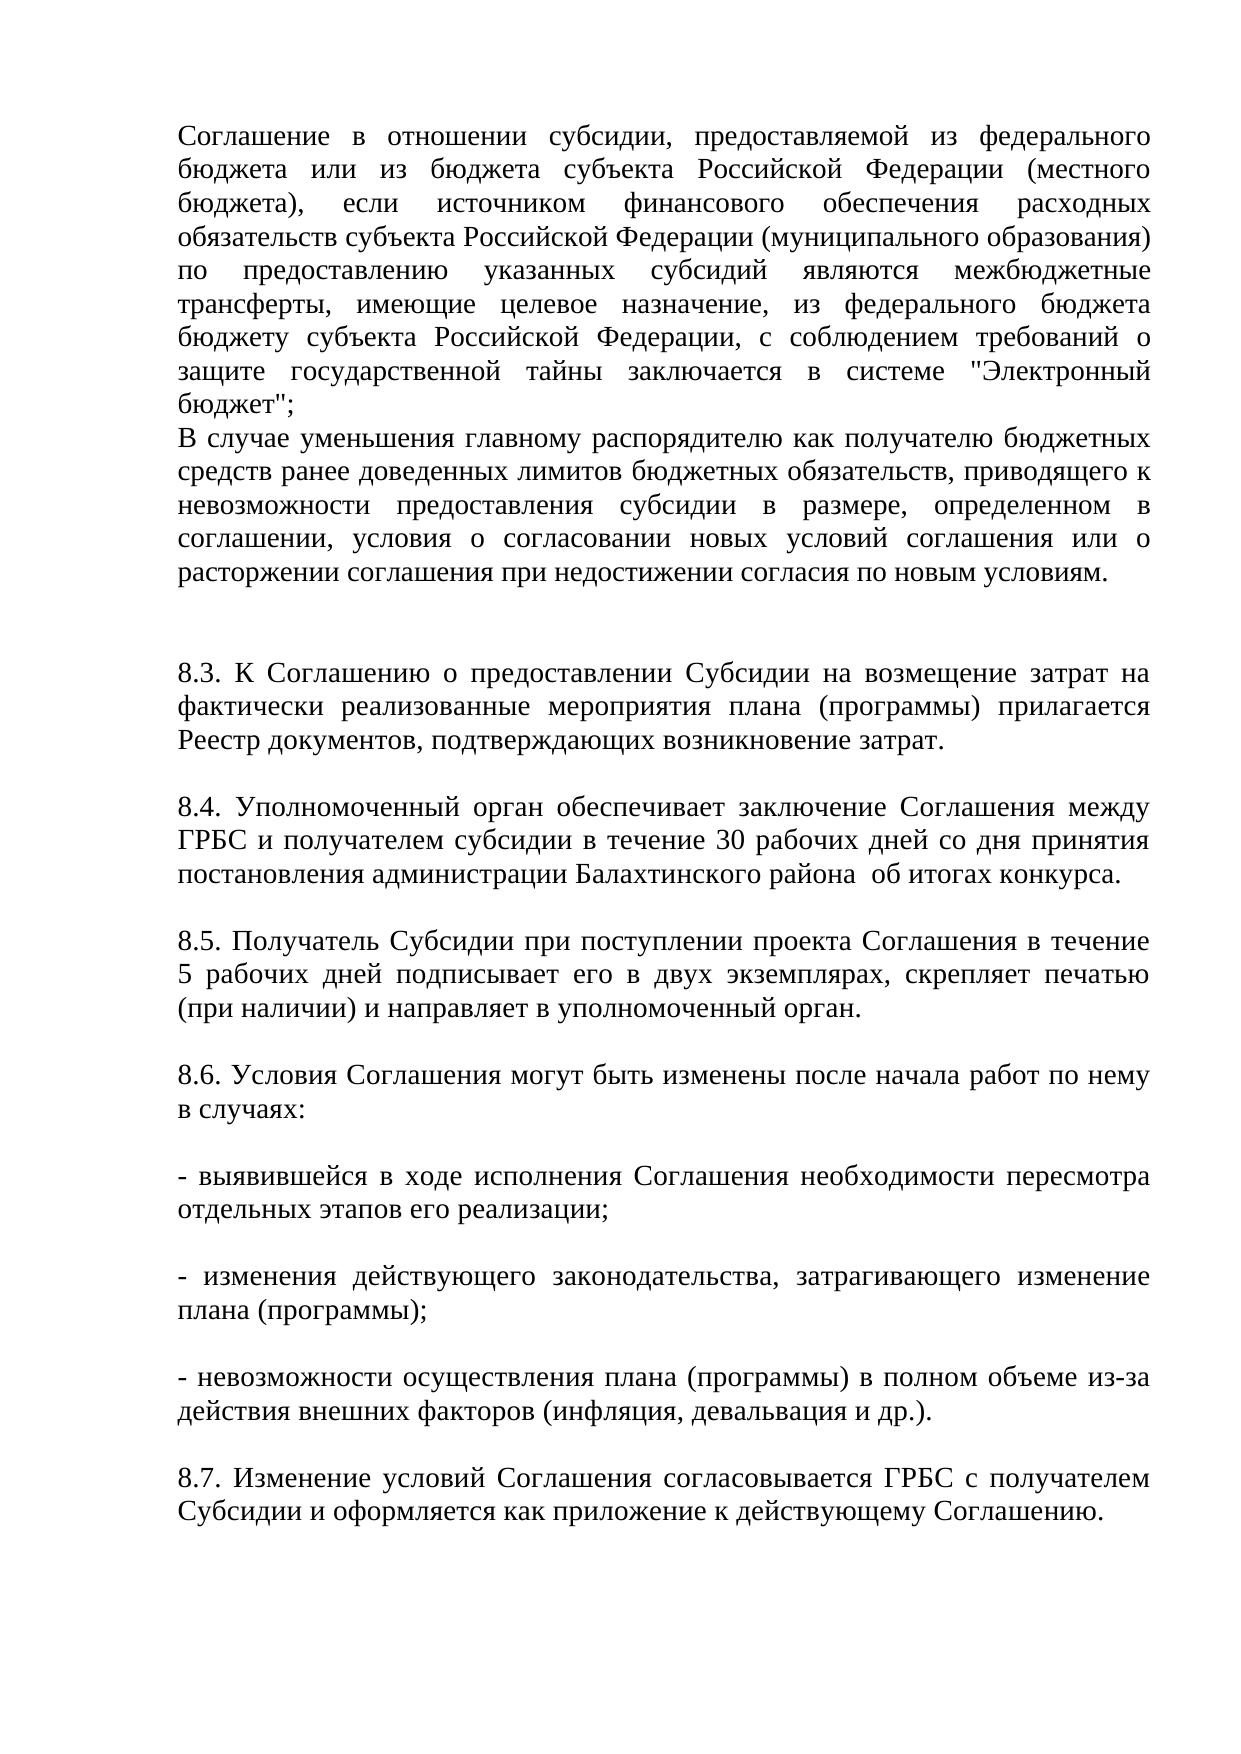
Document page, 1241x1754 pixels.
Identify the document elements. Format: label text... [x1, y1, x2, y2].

text - изменения действующего законодательства, затрагивающего изменение плана (программы); [177, 1225, 1152, 1326]
text 8.7. Изменение условий Соглашения согласовывается ГРБС с получателем Субсидии и оформляется как приложение к действующему Соглашению. [177, 1426, 1152, 1527]
text 8.3. К Соглашению о предоставлении Субсидии на возмещение затрат на фактически реализованные мероприятия плана (программы) прилагается Реестр документов, подтверждающих возникновение затрат. [177, 621, 1152, 755]
text 8.4. Уполномоченный орган обеспечивает заключение Соглашения между ГРБС и получателем субсидии в течение 30 рабочих дней со дня принятия постановления администрации Балахтинского района об итогах конкурса. [177, 789, 1152, 889]
text В случае уменьшения главному распорядителю как получателю бюджетных средств ранее доведенных лимитов бюджетных обязательств, приводящего к невозможности предоставления субсидии в размере, определенном в соглашении, условия о согласовании новых условий соглашения или о расторжении соглашения при недостижении согласия по новым условиям. [177, 420, 1152, 588]
text - невозможности осуществления плана (программы) в полном объеме из-за действия внешних факторов (инфляция, девальвация и др.). [177, 1326, 1152, 1426]
text 8.5. Получатель Субсидии при поступлении проекта Соглашения в течение 5 рабочих дней подписывает его в двух экземплярах, скрепляет печатью (при наличии) и направляет в уполномоченный орган. [177, 889, 1152, 1024]
text - выявившейся в ходе исполнения Соглашения необходимости пересмотра отдельных этапов его реализации; [177, 1124, 1152, 1225]
text Соглашение в отношении субсидии, предоставляемой из федерального бюджета или из бюджета субъекта Российской Федерации (местного бюджета), если источником финансового обеспечения расходных обязательств субъекта Российской Федерации (муниципального образования) по предоставлению указанных субсидий являются межбюджетные трансферты, имеющие целевое назначение, из федерального бюджета бюджету субъекта Российской Федерации, с соблюдением требований о защите государственной тайны заключается в системе "Электронный бюджет"; [177, 118, 1152, 420]
text 8.6. Условия Соглашения могут быть изменены после начала работ по нему в случаях: [177, 1024, 1152, 1124]
